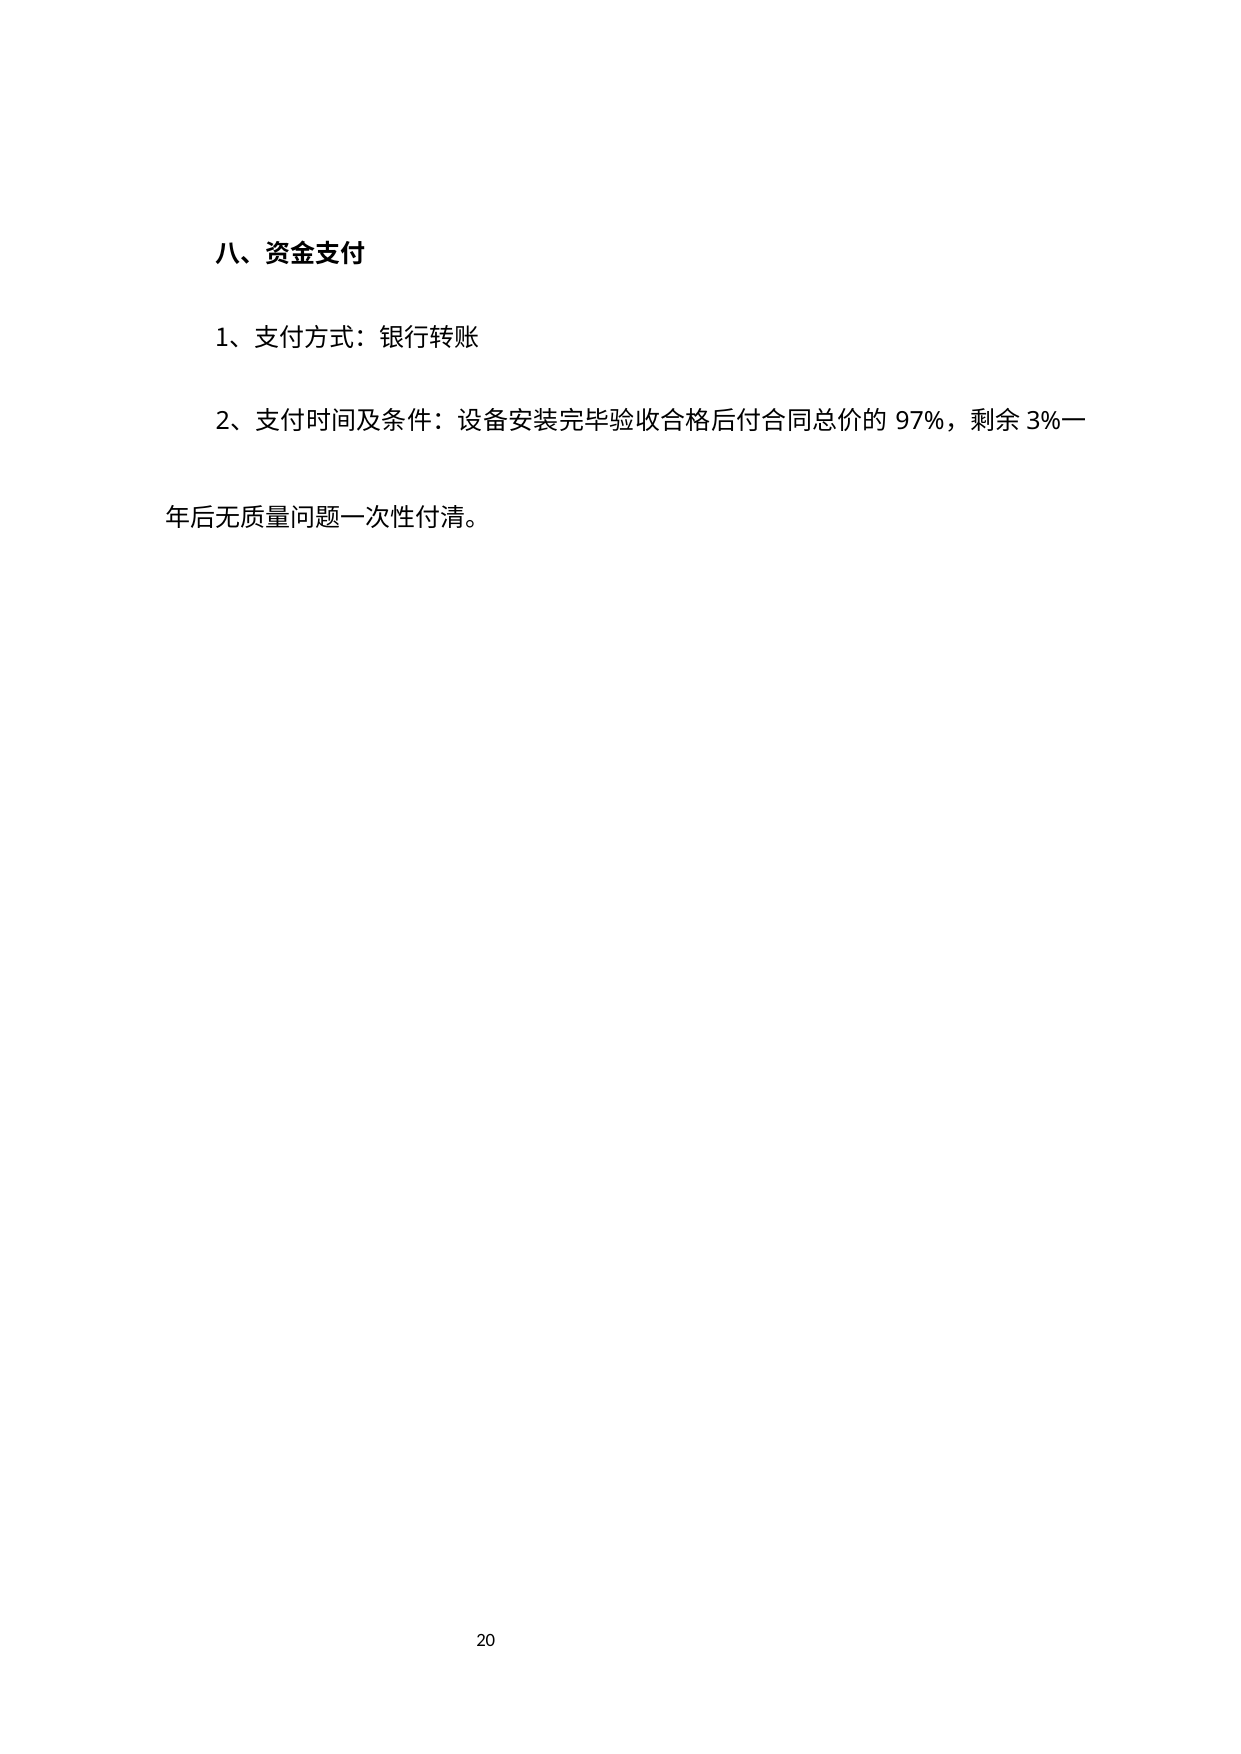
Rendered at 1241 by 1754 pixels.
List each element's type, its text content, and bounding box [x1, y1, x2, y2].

text 1、支付方式：银行转账 [165, 303, 1087, 368]
text 八、资金支付 [165, 219, 1087, 284]
text 2、支付时间及条件：设备安装完毕验收合格后付合同总价的97%，剩余3%一年后无质量问题一次性付清。 [165, 386, 1087, 548]
